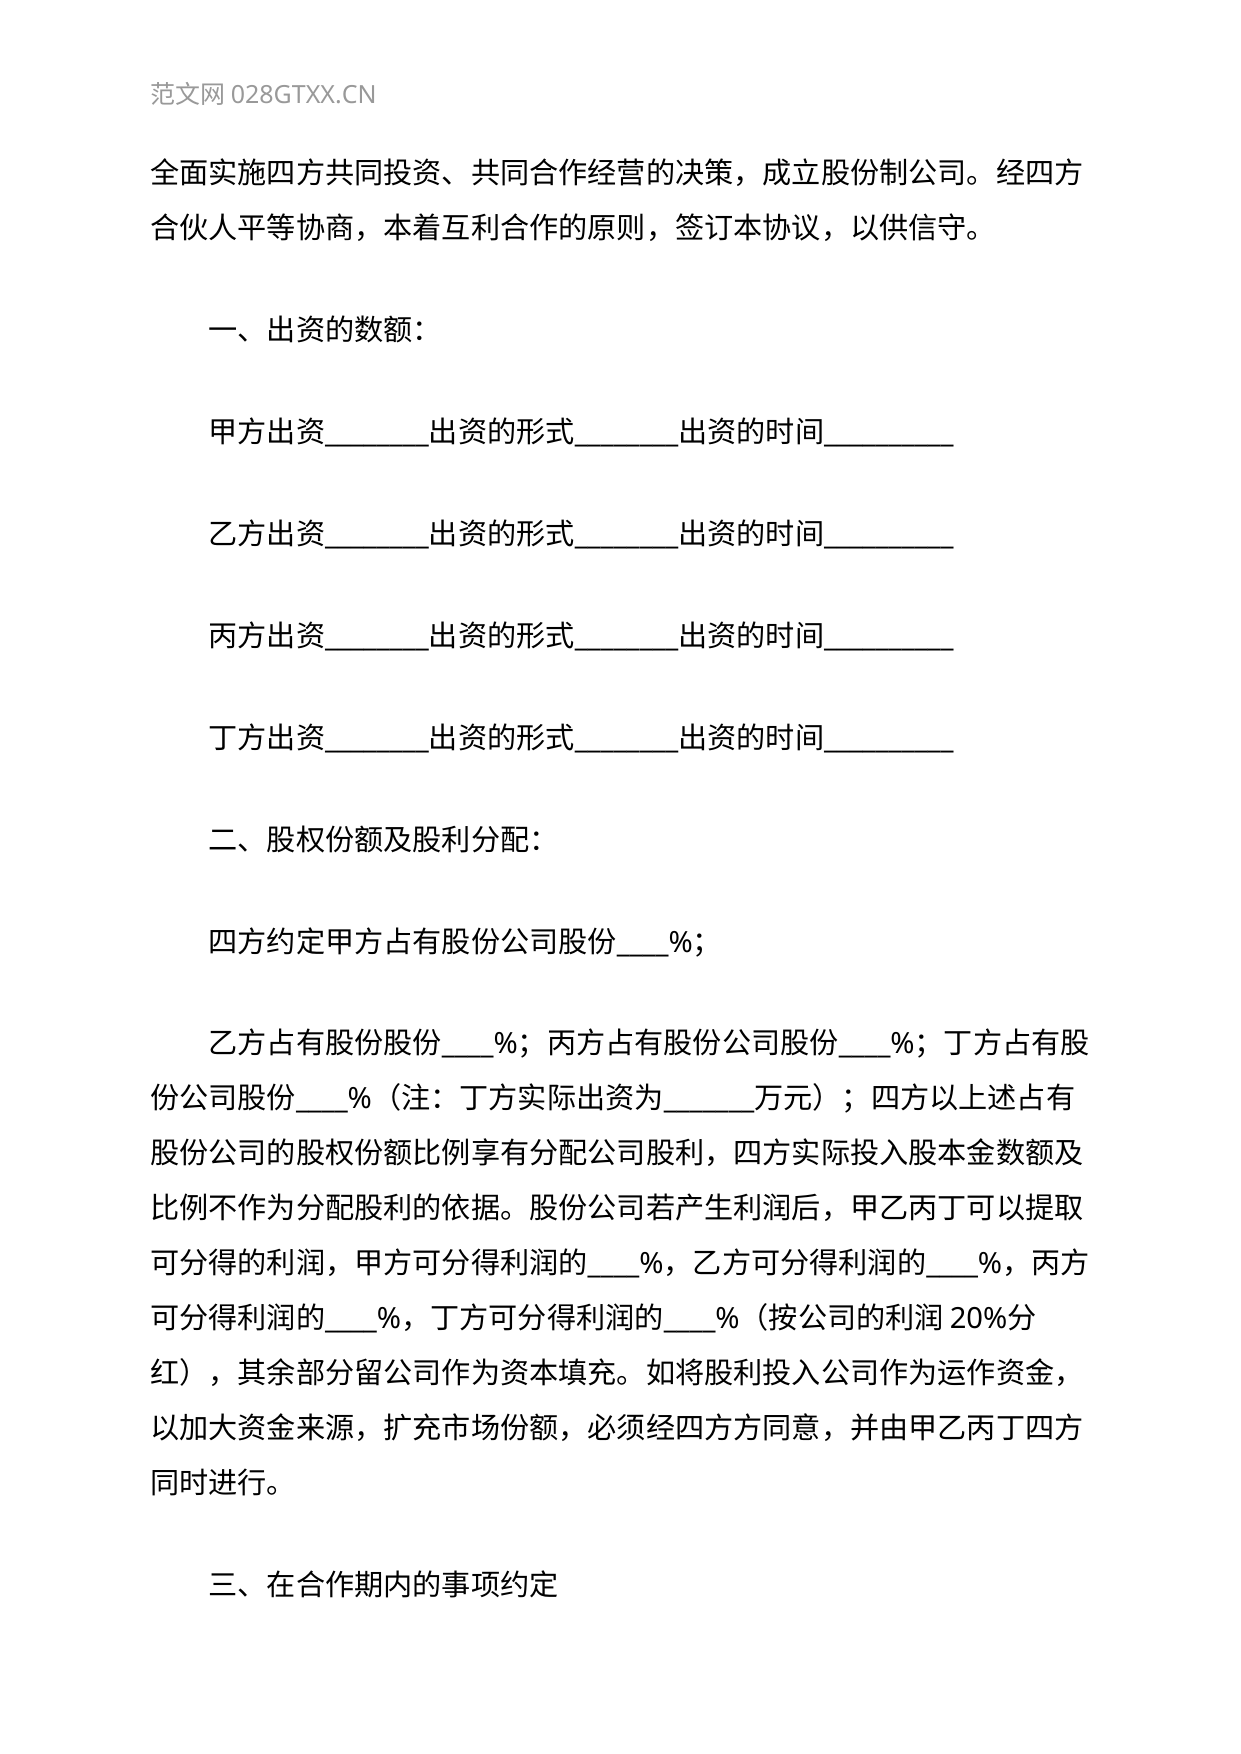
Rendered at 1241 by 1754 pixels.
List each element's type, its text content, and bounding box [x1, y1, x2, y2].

text 三、在合作期内的事项约定 [150, 1561, 1090, 1604]
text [150, 150, 1090, 247]
text 丁方出资________出资的形式________出资的时间__________ [150, 714, 1090, 757]
text 二、股权份额及股利分配： [150, 816, 1090, 859]
text 一、出资的数额： [150, 307, 1090, 349]
text 乙方占有股份股份____%；丙方占有股份公司股份____%；丁方占有股份公司股份____%（注：丁方实际出资为_______万元）；四方以上述占有股份公司的股权份额比例享有分配公司股利，四方实际投入股本金数额及比例不作为分配股利的依据。股份公司若产生利润后，甲乙丙丁可以提取可分得的利润，甲方可分得利润的____%，乙方可分得利润的____%，丙方可分得利润的____%，丁方可分得利润的____%（按公司的利润20%分红），其余部分留公司作为资本填充。如将股利投入公司作为运作资金，以加大资金来源，扩充市场份额，必须经四方方同意，并由甲乙丙丁四方同时进行。 [150, 1020, 1090, 1502]
text 四方约定甲方占有股份公司股份____%； [150, 918, 1090, 961]
text 乙方出资________出资的形式________出资的时间__________ [150, 510, 1090, 553]
text 丙方出资________出资的形式________出资的时间__________ [150, 612, 1090, 655]
text 甲方出资________出资的形式________出资的时间__________ [150, 408, 1090, 451]
